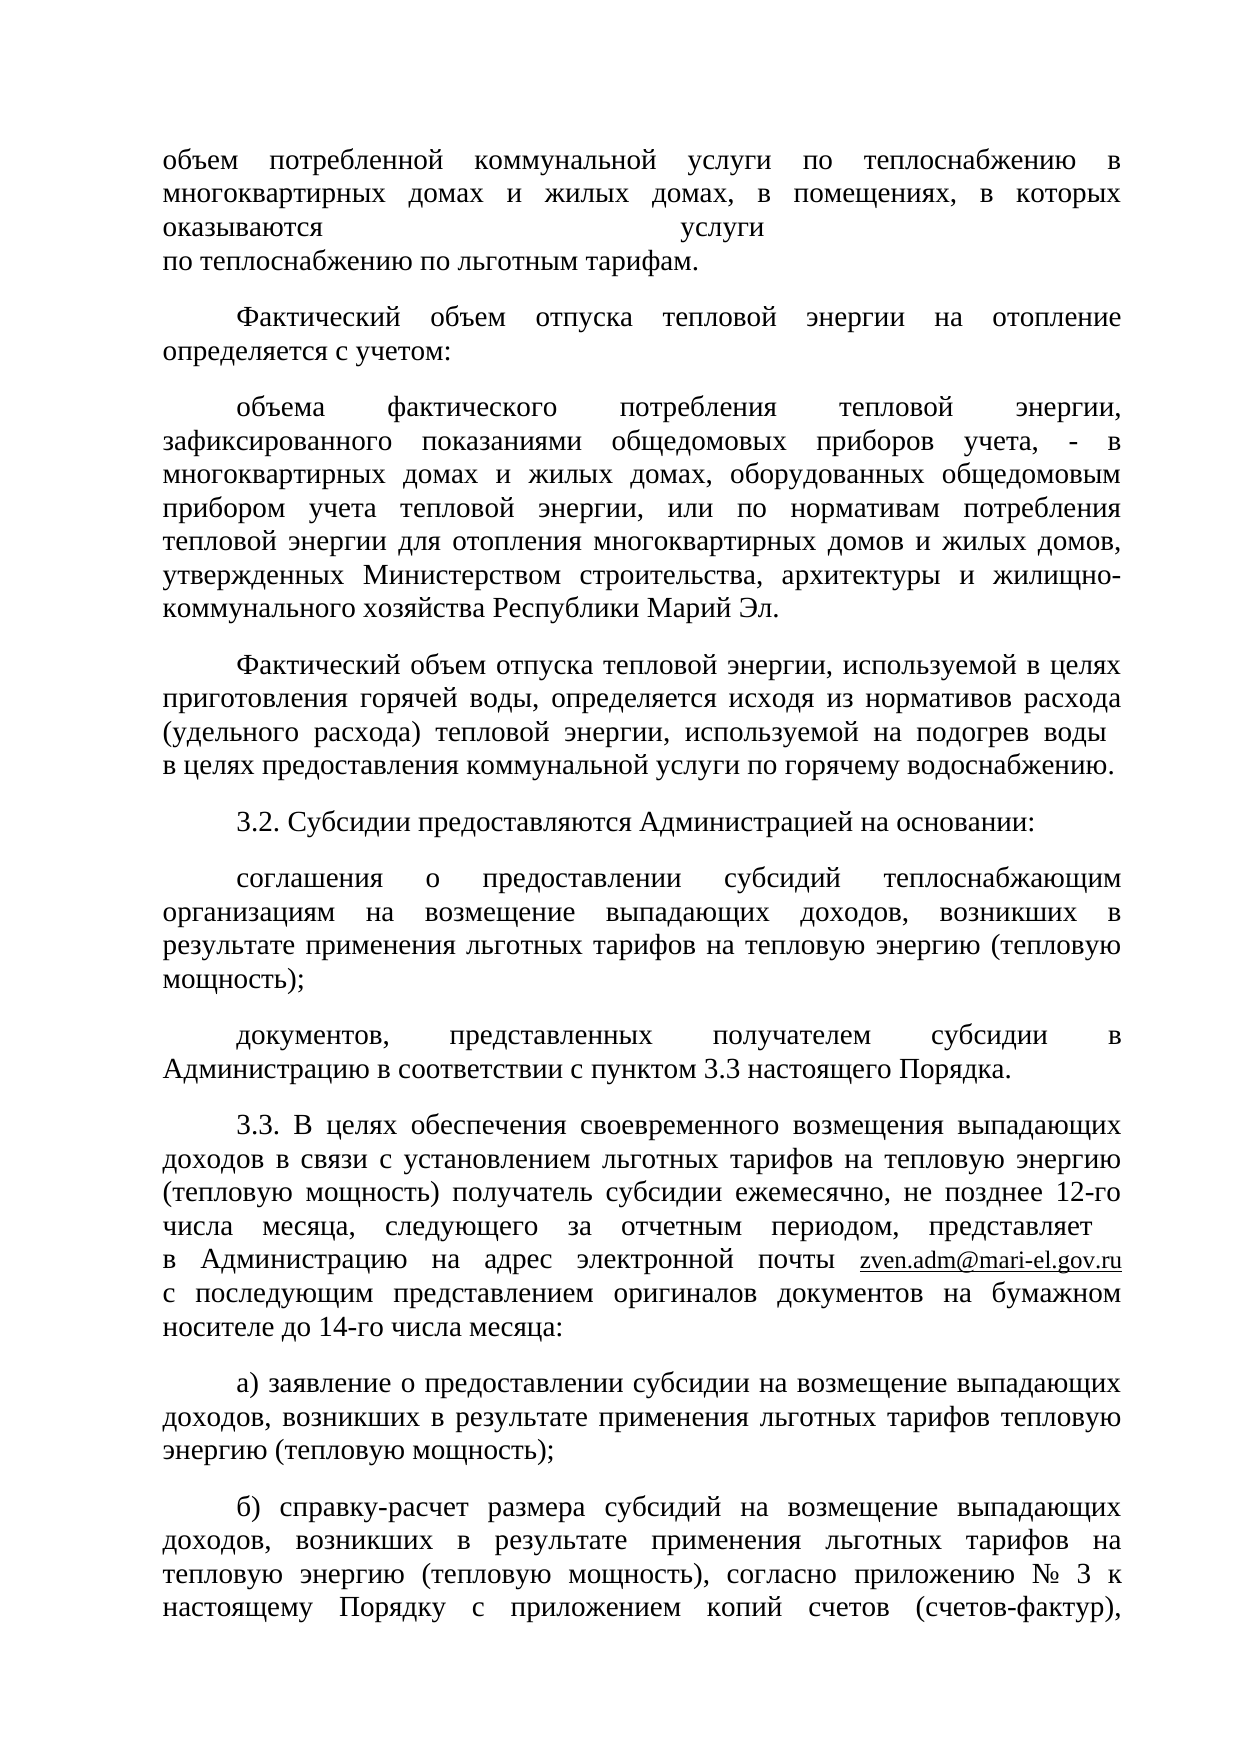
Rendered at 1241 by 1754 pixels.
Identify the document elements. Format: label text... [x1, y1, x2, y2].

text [162, 1489, 1122, 1623]
text 3.3. В целях обеспечения своевременного возмещения выпадающих доходов в связи с установлением льготных тарифов на тепловую энергию (тепловую мощность) получатель субсидии ежемесячно, не позднее 12-го числа месяца, следующего за отчетным периодом, представляет в Администрацию на адрес электронной почты zven.adm@mari-el.gov.ru с последующим представлением оригиналов документов на бумажном носителе до 14-го числа месяца: [162, 1107, 1122, 1342]
text соглашения о предоставлении субсидий теплоснабжающим организациям на возмещение выпадающих доходов, возникших в результате применения льготных тарифов на тепловую энергию (тепловую мощность); [162, 860, 1122, 994]
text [162, 142, 1122, 276]
text Фактический объем отпуска тепловой энергии, используемой в целях приготовления горячей воды, определяется исходя из нормативов расхода (удельного расхода) тепловой энергии, используемой на подогрев воды в целях предоставления коммунальной услуги по горячему водоснабжению. [162, 647, 1122, 781]
text 3.2. Субсидии предоставляются Администрацией на основании: [162, 804, 1122, 837]
text документов, представленных получателем субсидии в Администрацию в соответствии с пунктом 3.3 настоящего Порядка. [162, 1017, 1122, 1084]
text объема фактического потребления тепловой энергии, зафиксированного показаниями общедомовых приборов учета, - в многоквартирных домах и жилых домах, оборудованных общедомовым прибором учета тепловой энергии, или по нормативам потребления тепловой энергии для отопления многоквартирных домов и жилых домов, утвержденных Министерством строительства, архитектуры и жилищно-коммунального хозяйства Республики Марий Эл. [162, 389, 1122, 624]
text Фактический объем отпуска тепловой энергии на отопление определяется с учетом: [162, 299, 1122, 366]
text а) заявление о предоставлении субсидии на возмещение выпадающих доходов, возникших в результате применения льготных тарифов тепловую энергию (тепловую мощность); [162, 1365, 1122, 1466]
